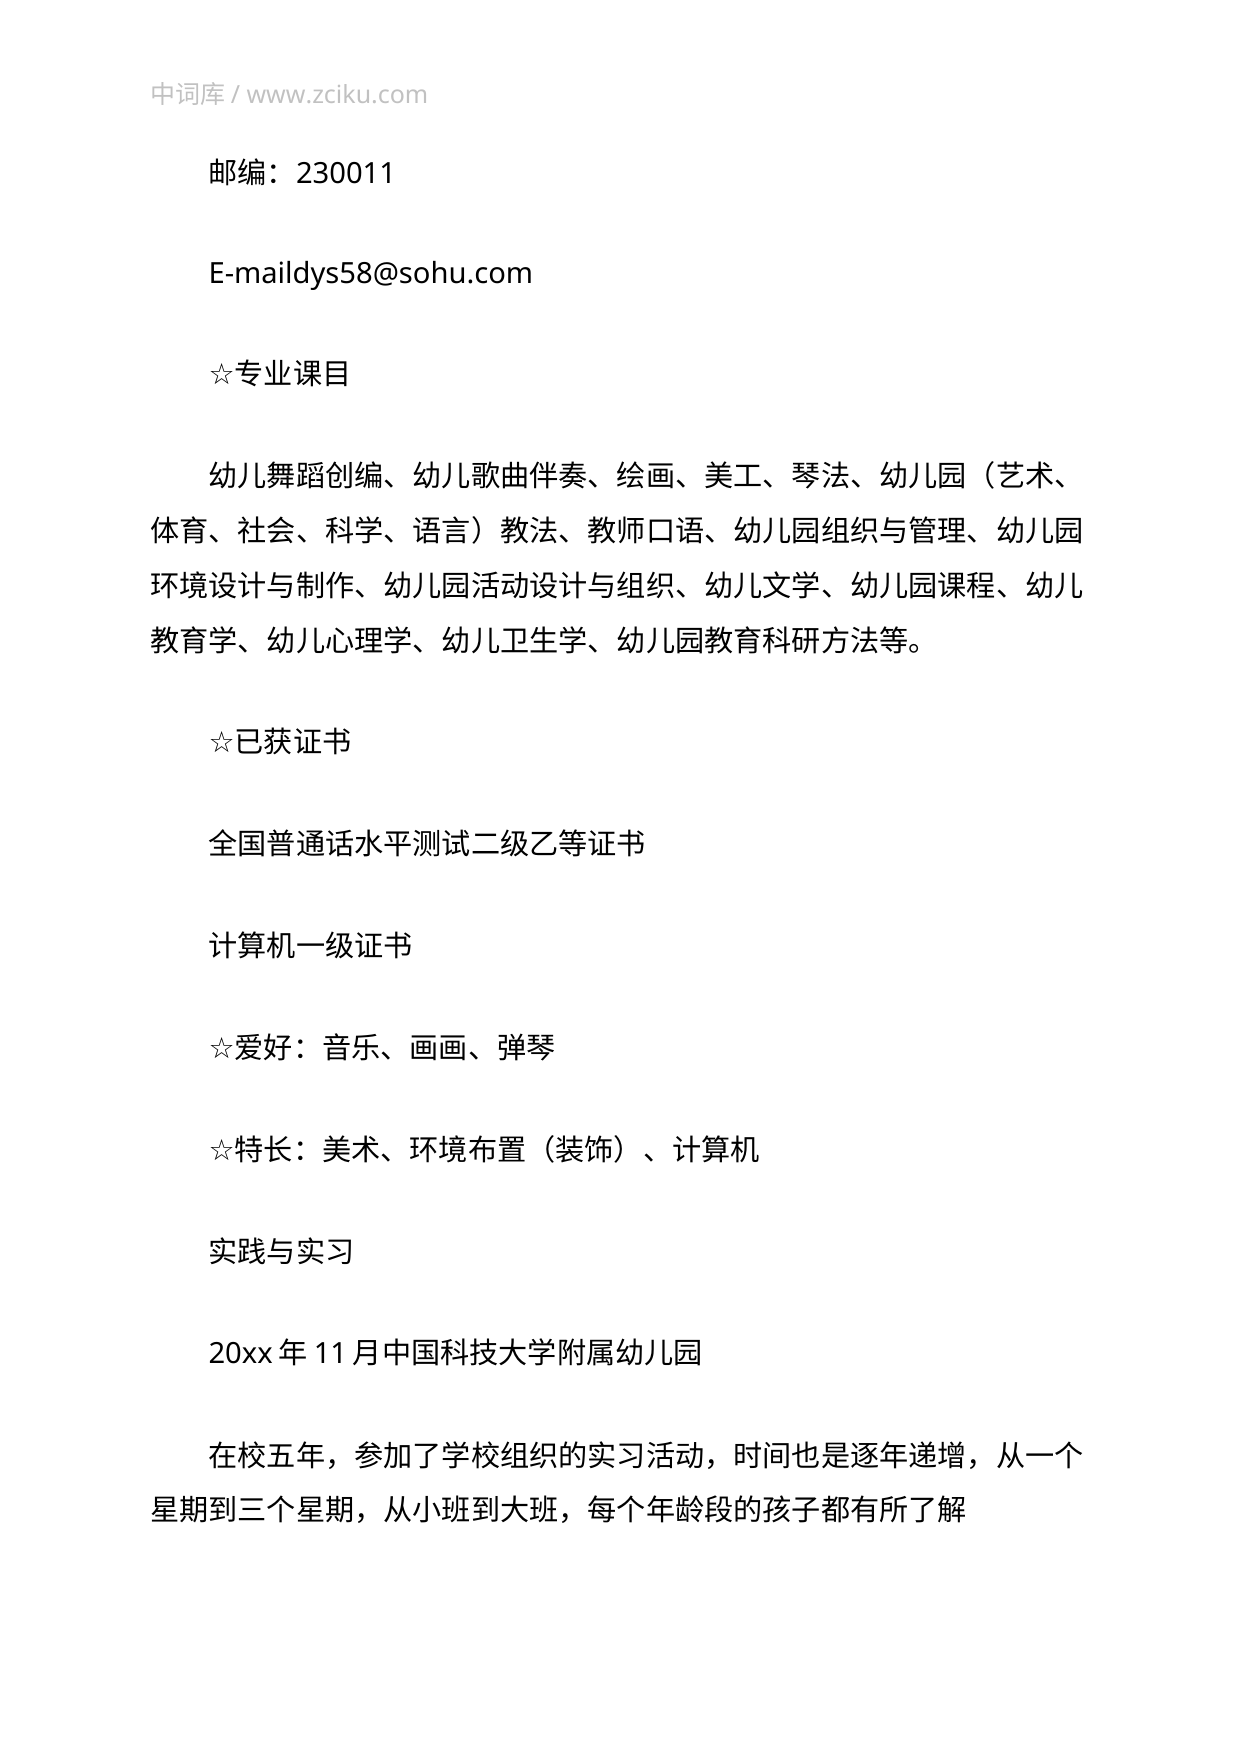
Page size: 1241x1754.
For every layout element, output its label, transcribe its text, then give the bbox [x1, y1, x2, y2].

text ☆特长：美术、环境布置（装饰）、计算机 [150, 1126, 1090, 1169]
text ☆专业课目 [150, 350, 1090, 393]
text 全国普通话水平测试二级乙等证书 [150, 821, 1090, 863]
text E-maildys58@sohu.com [150, 252, 1090, 292]
text 20xx年11月中国科技大学附属幼儿园 [150, 1330, 1090, 1372]
text 在校五年，参加了学校组织的实习活动，时间也是逐年递增，从一个星期到三个星期，从小班到大班，每个年龄段的孩子都有所了解 [150, 1432, 1090, 1529]
text 幼儿舞蹈创编、幼儿歌曲伴奏、绘画、美工、琴法、幼儿园（艺术、体育、社会、科学、语言）教法、教师口语、幼儿园组织与管理、幼儿园环境设计与制作、幼儿园活动设计与组织、幼儿文学、幼儿园课程、幼儿教育学、幼儿心理学、幼儿卫生学、幼儿园教育科研方法等。 [150, 452, 1090, 659]
text 邮编：230011 [150, 150, 1090, 192]
text ☆已获证书 [150, 719, 1090, 761]
text 实践与实习 [150, 1228, 1090, 1271]
text ☆爱好：音乐、画画、弹琴 [150, 1024, 1090, 1067]
text 计算机一级证书 [150, 923, 1090, 965]
